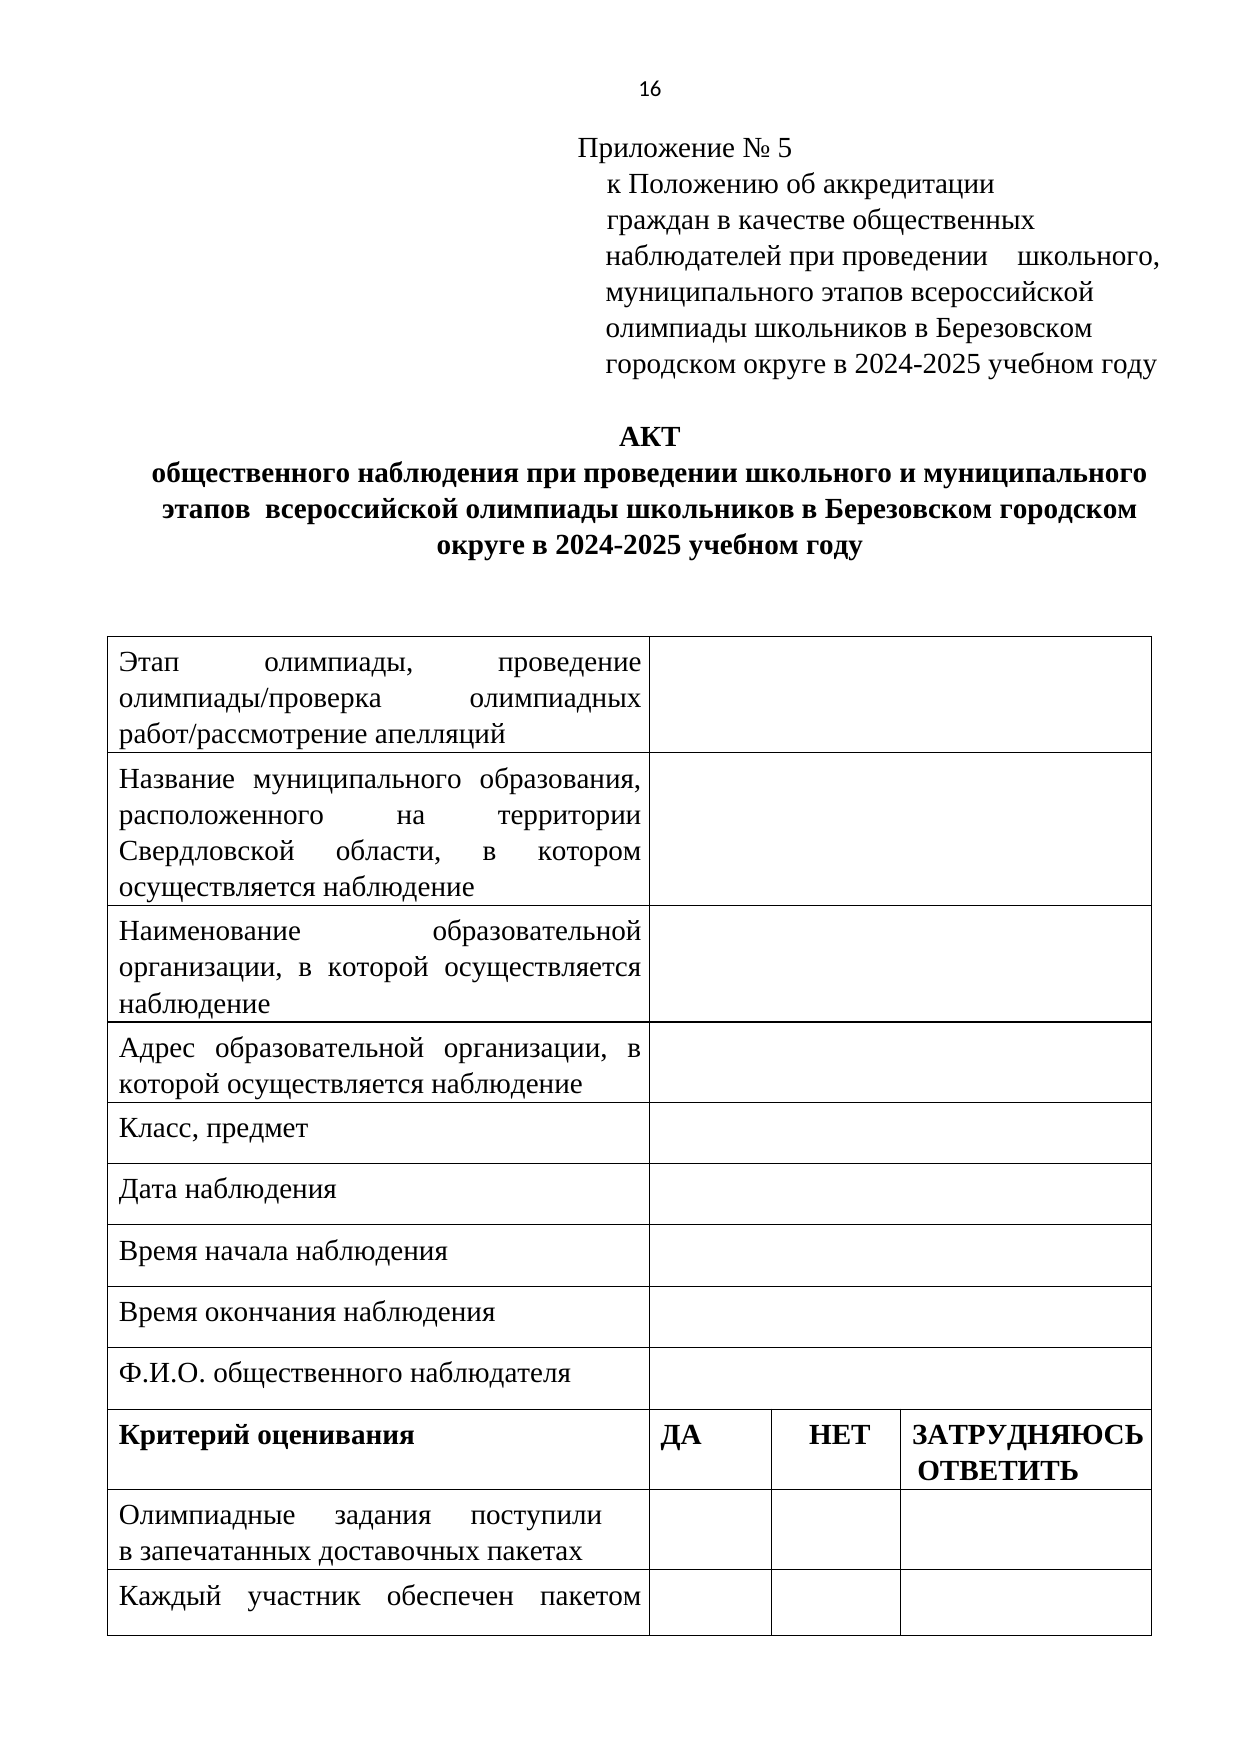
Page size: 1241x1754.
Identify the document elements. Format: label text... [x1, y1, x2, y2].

table_cell [772, 1490, 900, 1569]
table_cell [650, 1490, 771, 1569]
table_cell Время начала наблюдения [108, 1225, 649, 1286]
table_cell ДА [650, 1410, 771, 1489]
table_cell НЕТ [772, 1410, 900, 1489]
table_cell [650, 906, 1151, 1021]
table_cell [650, 1348, 1151, 1408]
table_cell [772, 1570, 900, 1635]
text Приложение № 5 [118, 130, 1171, 163]
table_cell Критерий оценивания [108, 1410, 649, 1489]
table_cell Ф.И.О. общественного наблюдателя [108, 1348, 649, 1408]
text общественного наблюдения при проведении школьного и муниципального этапов всероссийской олимпиады школьников в Березовском городском округе в 2024-2025 учебном году [118, 455, 1181, 561]
table_header [650, 637, 1151, 752]
table_cell Адрес образовательной организации, в которой осуществляется наблюдение [108, 1023, 649, 1102]
table_cell Наименование образовательной организации, в которой осуществляется наблюдение [108, 906, 649, 1021]
table_cell Дата наблюдения [108, 1164, 649, 1224]
table_cell [650, 1164, 1151, 1224]
table_cell [650, 1023, 1151, 1102]
table_cell [901, 1570, 1151, 1635]
table_cell Название муниципального образования, расположенного на территории Свердловской области, в котором осуществляется наблюдение [108, 753, 649, 905]
table_cell Олимпиадные задания поступили в запечатанных доставочных пакетах [108, 1490, 649, 1569]
text граждан в качестве общественных [118, 202, 1181, 236]
table_cell [650, 1570, 771, 1635]
table_header Этап олимпиады, проведение олимпиады/проверка олимпиадных работ/рассмотрение апелляций [108, 637, 649, 752]
table_cell [650, 753, 1151, 905]
table_cell Класс, предмет [108, 1103, 649, 1163]
text АКТ [118, 419, 1181, 452]
table_cell [650, 1225, 1151, 1286]
text к Положению об аккредитации [118, 166, 1181, 199]
table_cell [901, 1490, 1151, 1569]
table_cell [650, 1103, 1151, 1163]
table_cell [650, 1287, 1151, 1347]
text наблюдателей при проведении школьного, муниципального этапов всероссийской олимпиады школьников в Березовском городском округе в 2024-2025 учебном году [605, 238, 1181, 380]
table_cell Время окончания наблюдения [108, 1287, 649, 1347]
table_cell ЗАТРУДНЯЮСЬ ОТВЕТИТЬ [901, 1410, 1151, 1489]
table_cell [108, 1570, 649, 1635]
